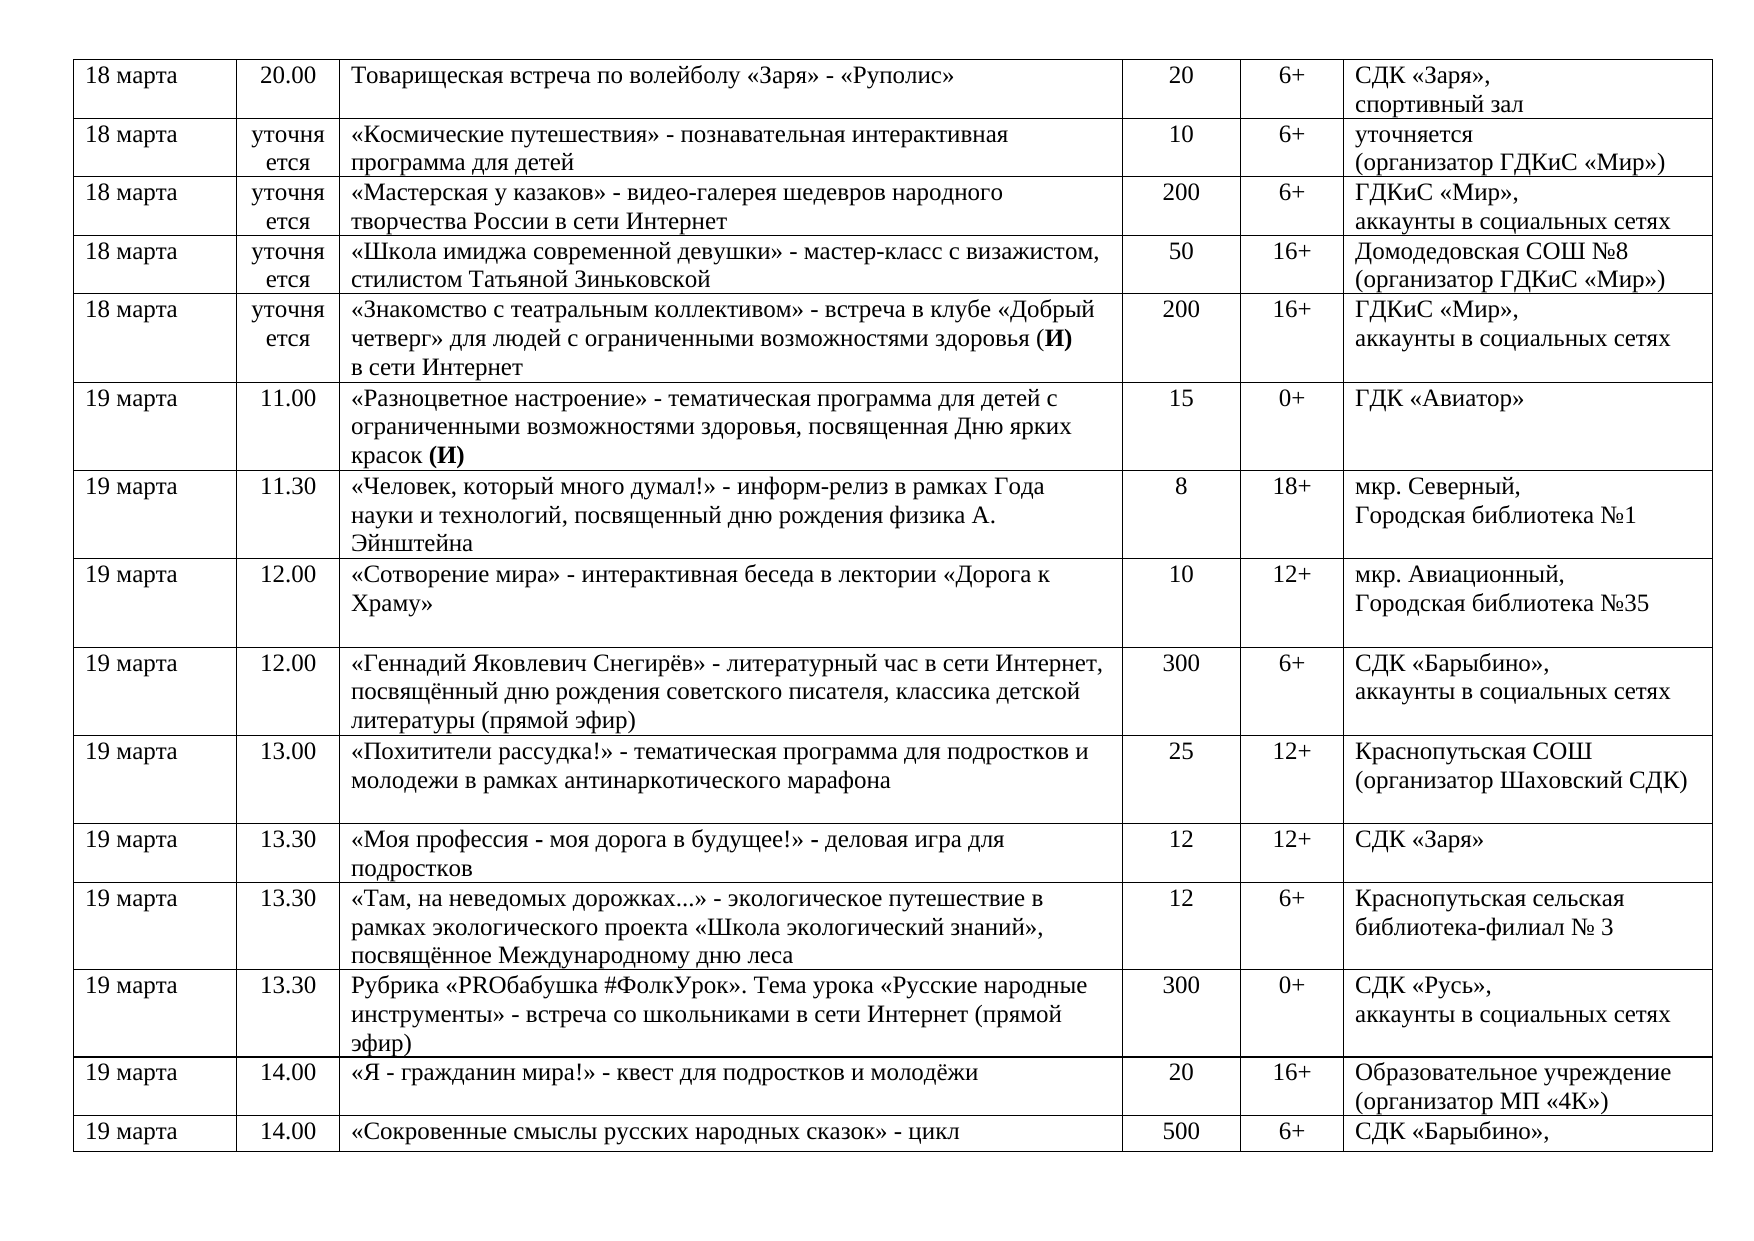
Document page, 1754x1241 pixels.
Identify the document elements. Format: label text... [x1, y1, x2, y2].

table_cell уточняется [237, 177, 339, 235]
table_cell СДК «Заря» [1344, 824, 1712, 882]
table_cell 16+ [1241, 294, 1343, 382]
table_cell 6+ [1241, 119, 1343, 176]
table_cell СДК «Заря», спортивный зал [1344, 60, 1712, 118]
table_cell Краснопутьская сельская библиотека-филиал № 3 [1344, 883, 1712, 969]
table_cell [340, 1116, 1122, 1151]
table_cell 18 марта [74, 294, 236, 382]
table_cell 12.00 [237, 559, 339, 647]
table_cell 10 [1123, 119, 1240, 176]
table_cell 50 [1123, 236, 1240, 293]
table_cell 18 марта [74, 236, 236, 293]
table_cell 19 марта [74, 648, 236, 735]
table_cell 16+ [1241, 1058, 1343, 1115]
table_cell 12 [1123, 824, 1240, 882]
table_cell 20.00 [237, 60, 339, 118]
table_cell СДК «Русь», аккаунты в социальных сетях [1344, 970, 1712, 1056]
table_cell 14.00 [237, 1116, 339, 1151]
table_cell 19 марта [74, 383, 236, 470]
table_cell «Моя профессия - моя дорога в будущее!» - деловая игра для подростков [340, 824, 1122, 882]
table_cell 19 марта [74, 471, 236, 558]
table_cell 13.30 [237, 824, 339, 882]
table_cell 12.00 [237, 648, 339, 735]
table_cell 12+ [1241, 559, 1343, 647]
table_cell «Школа имиджа современной девушки» - мастер-класс с визажистом, стилистом Татьяной Зиньковской [340, 236, 1122, 293]
table_cell уточняется (организатор ГДКиС «Мир») [1344, 119, 1712, 176]
table_cell «Космические путешествия» - познавательная интерактивная программа для детей [340, 119, 1122, 176]
table_cell 200 [1123, 177, 1240, 235]
table_cell уточняется [237, 294, 339, 382]
table_cell Рубрика «PROбабушка #ФолкУрок». Тема урока «Русские народные инструменты» - встреча со школьниками в сети Интернет (прямой эфир) [340, 970, 1122, 1056]
table_cell 16+ [1241, 236, 1343, 293]
table_cell СДК «Барыбино», аккаунты в социальных сетях [1344, 648, 1712, 735]
table_cell 10 [1123, 559, 1240, 647]
table_cell Краснопутьская СОШ (организатор Шаховский СДК) [1344, 736, 1712, 823]
table_cell 20 [1123, 60, 1240, 118]
table_cell 300 [1123, 648, 1240, 735]
table_cell «Знакомство с театральным коллективом» - встреча в клубе «Добрый четверг» для людей с ограниченными возможностями здоровья (И) в сети Интернет [340, 294, 1122, 382]
table_cell 6+ [1241, 883, 1343, 969]
table_cell «Человек, который много думал!» - информ-релиз в рамках Года науки и технологий, посвященный дню рождения физика А. Эйнштейна [340, 471, 1122, 558]
table_cell «Я - гражданин мира!» - квест для подростков и молодёжи [340, 1058, 1122, 1115]
table_cell 19 марта [74, 824, 236, 882]
table_cell 19 марта [74, 736, 236, 823]
table_cell Товарищеская встреча по волейболу «Заря» - «Руполис» [340, 60, 1122, 118]
table_cell «Мастерская у казаков» - видео-галерея шедевров народного творчества России в сети Интернет [340, 177, 1122, 235]
table_cell 6+ [1241, 648, 1343, 735]
table_cell ГДКиС «Мир», аккаунты в социальных сетях [1344, 294, 1712, 382]
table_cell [1344, 1116, 1712, 1151]
table_cell 18+ [1241, 471, 1343, 558]
table_cell 19 марта [74, 883, 236, 969]
table_cell 0+ [1241, 970, 1343, 1056]
table_cell 13.30 [237, 883, 339, 969]
table_cell «Сотворение мира» - интерактивная беседа в лектории «Дорога к Храму» [340, 559, 1122, 647]
table_cell 6+ [1241, 177, 1343, 235]
table_cell 300 [1123, 970, 1240, 1056]
table_cell мкр. Авиационный, Городская библиотека №35 [1344, 559, 1712, 647]
table_cell «Разноцветное настроение» - тематическая программа для детей с ограниченными возможностями здоровья, посвященная Дню ярких красок (И) [340, 383, 1122, 470]
table_cell 6+ [1241, 1116, 1343, 1151]
table_cell 18 марта [74, 177, 236, 235]
table_cell 18 марта [74, 60, 236, 118]
table_cell уточняется [237, 236, 339, 293]
table_cell уточняется [237, 119, 339, 176]
table_cell 12+ [1241, 736, 1343, 823]
table_cell 13.30 [237, 970, 339, 1056]
table_cell 11.30 [237, 471, 339, 558]
table_cell мкр. Северный, Городская библиотека №1 [1344, 471, 1712, 558]
table_cell 19 марта [74, 970, 236, 1056]
table_cell 19 марта [74, 1116, 236, 1151]
table_cell 20 [1123, 1058, 1240, 1115]
table_cell 500 [1123, 1116, 1240, 1151]
table_cell 12 [1123, 883, 1240, 969]
table_cell 14.00 [237, 1058, 339, 1115]
table_cell Домодедовская СОШ №8 (организатор ГДКиС «Мир») [1344, 236, 1712, 293]
table_cell 6+ [1241, 60, 1343, 118]
table_cell 13.00 [237, 736, 339, 823]
table_cell ГДКиС «Мир», аккаунты в социальных сетях [1344, 177, 1712, 235]
table_cell 25 [1123, 736, 1240, 823]
table_cell 0+ [1241, 383, 1343, 470]
table_cell 12+ [1241, 824, 1343, 882]
table_cell «Похитители рассудка!» - тематическая программа для подростков и молодежи в рамках антинаркотического марафона [340, 736, 1122, 823]
table_cell 11.00 [237, 383, 339, 470]
table_cell 19 марта [74, 559, 236, 647]
table_cell 15 [1123, 383, 1240, 470]
table_cell 19 марта [74, 1058, 236, 1115]
table_cell Образовательное учреждение (организатор МП «4К») [1344, 1058, 1712, 1115]
table_cell «Там, на неведомых дорожках...» - экологическое путешествие в рамках экологического проекта «Школа экологический знаний», посвящённое Международному дню леса [340, 883, 1122, 969]
table_cell 200 [1123, 294, 1240, 382]
table_cell «Геннадий Яковлевич Снегирёв» - литературный час в сети Интернет, посвящённый дню рождения советского писателя, классика детской литературы (прямой эфир) [340, 648, 1122, 735]
table_cell 18 марта [74, 119, 236, 176]
table_cell 8 [1123, 471, 1240, 558]
table_cell ГДК «Авиатор» [1344, 383, 1712, 470]
